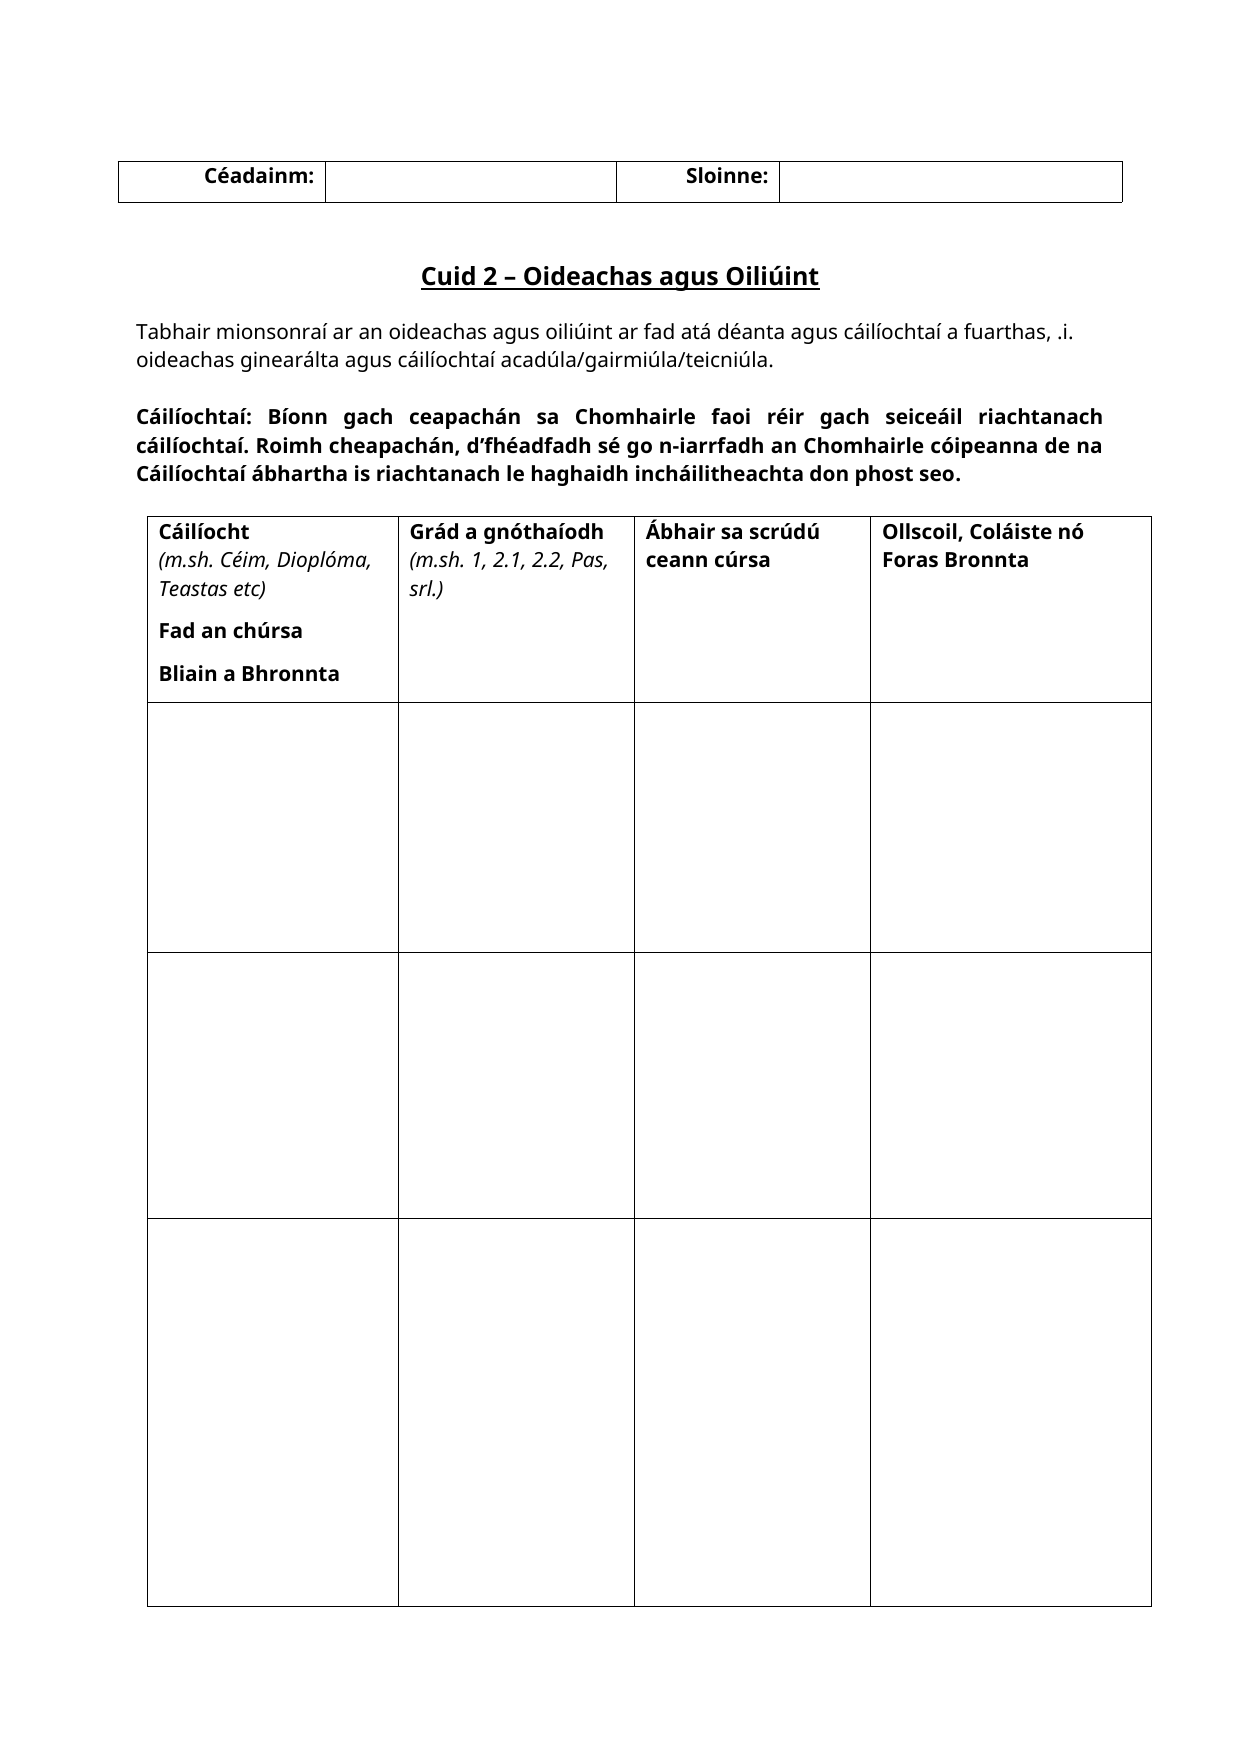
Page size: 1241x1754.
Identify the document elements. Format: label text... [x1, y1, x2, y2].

table_cell [148, 953, 398, 1218]
table_cell [871, 703, 1151, 952]
table_cell [399, 703, 634, 952]
table_header Grád a gnóthaíodh (m.sh. 1, 2.1, 2.2, Pas, srl.) [399, 517, 634, 701]
text Cáilíochtaí: Bíonn gach ceapachán sa Chomhairle faoi réir gach seiceáil riachtanach cáilíochtaí. Roimh cheapachán, d’fhéadfadh sé go n-iarrfadh an Chomhairle cóipeanna de na Cáilíochtaí ábhartha is riachtanach le haghaidh incháilitheachta don phost seo. [136, 402, 1104, 488]
table_cell [871, 1219, 1151, 1606]
table_header Céadainm: [119, 162, 325, 202]
subtitle Cuid 2 – Oideachas agus Oiliúint [136, 259, 1104, 293]
table_cell [399, 1219, 634, 1606]
table_cell [635, 1219, 870, 1606]
table_header Sloinne: [617, 162, 779, 202]
table_cell [399, 953, 634, 1218]
table_cell [635, 703, 870, 952]
table_cell [871, 953, 1151, 1218]
text Tabhair mionsonraí ar an oideachas agus oiliúint ar fad atá déanta agus cáilíochtaí a fuarthas, .i. oideachas ginearálta agus cáilíochtaí acadúla/gairmiúla/teicniúla. [136, 317, 1104, 374]
table_header Ábhair sa scrúdú ceann cúrsa [635, 517, 870, 701]
table_header Cáilíocht (m.sh. Céim, Dioplóma, Teastas etc) Fad an chúrsa Bliain a Bhronnta [148, 517, 398, 701]
table_header [326, 162, 616, 202]
table_cell [635, 953, 870, 1218]
table_header Ollscoil, Coláiste nó Foras Bronnta [871, 517, 1151, 701]
table_cell [148, 1219, 398, 1606]
table_cell [148, 703, 398, 952]
table_header [780, 162, 1122, 202]
